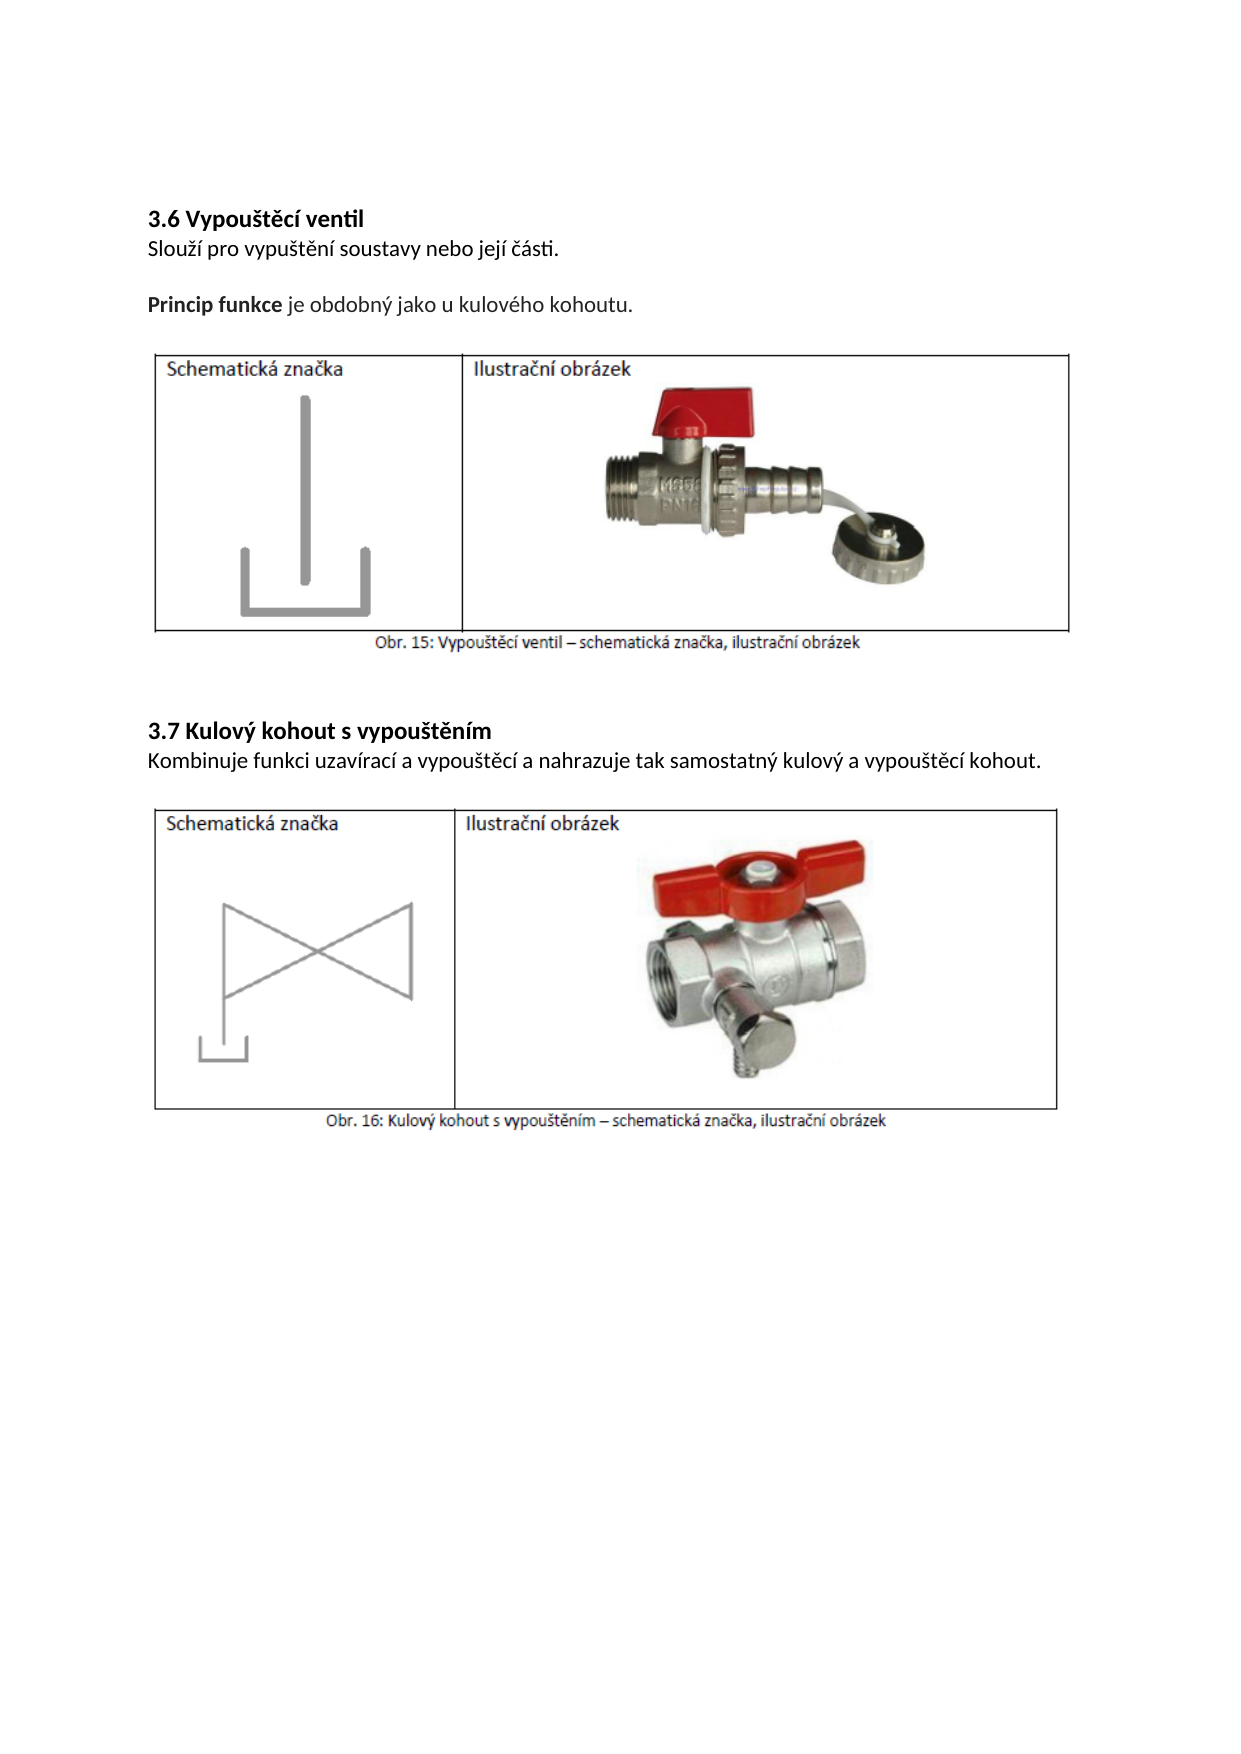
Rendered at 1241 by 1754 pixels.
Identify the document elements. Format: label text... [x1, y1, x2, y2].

text Slouží pro vypuštění soustavy nebo její části. [148, 234, 1093, 262]
list Princip funkce je obdobný jako u kulového kohoutu. [148, 290, 1093, 318]
picture [147, 346, 1093, 660]
list Kombinuje funkci uzavírací a vypouštěcí a nahrazuje tak samostatný kulový a vypouštěcí kohout. [148, 746, 1093, 774]
text 3.6 Vypouštěcí ventil [148, 204, 1093, 234]
picture [147, 802, 1093, 1134]
text 3.7 Kulový kohout s vypouštěním [148, 716, 1093, 746]
